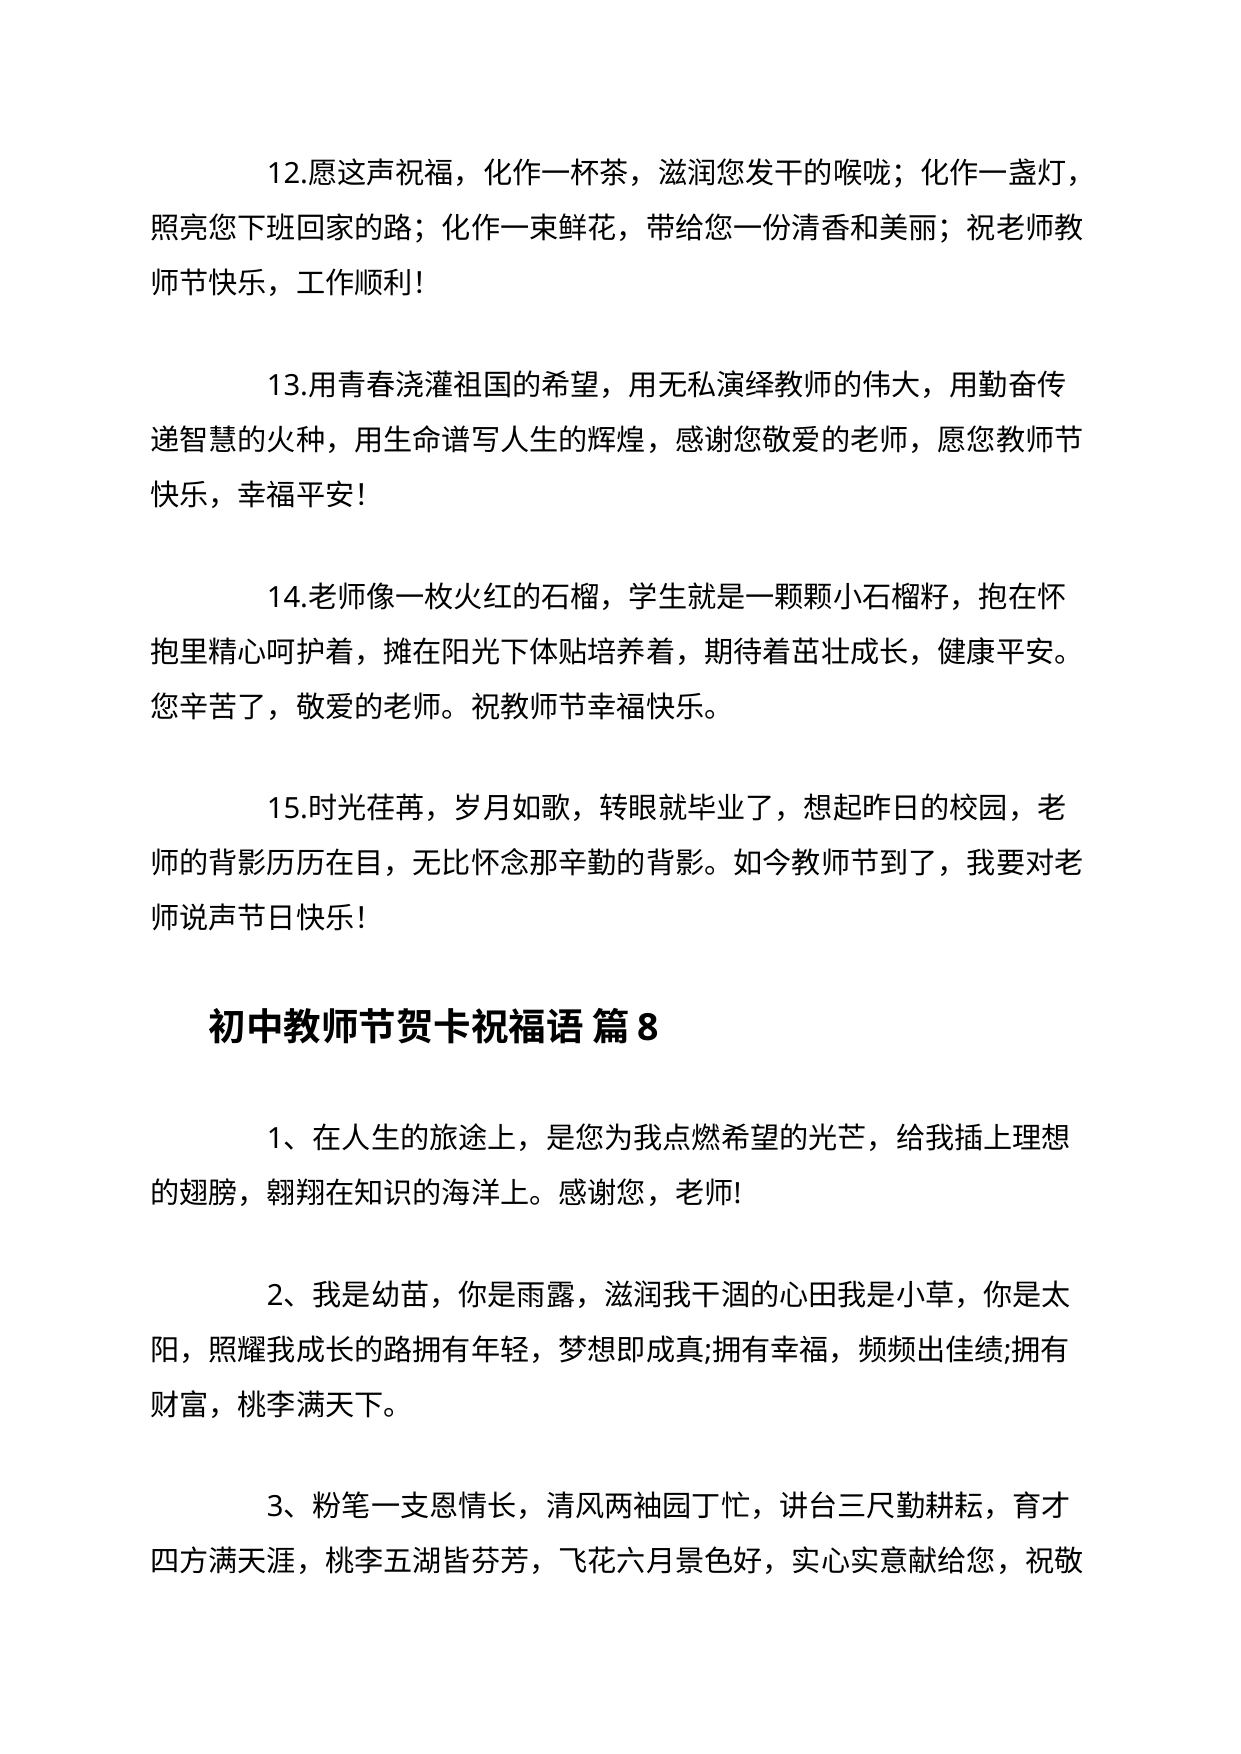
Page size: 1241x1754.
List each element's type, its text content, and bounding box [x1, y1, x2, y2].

text 12.愿这声祝福，化作一杯茶，滋润您发干的喉咙；化作一盏灯，照亮您下班回家的路；化作一束鲜花，带给您一份清香和美丽；祝老师教师节快乐，工作顺利！ [150, 150, 1090, 302]
text 1、在人生的旅途上，是您为我点燃希望的光芒，给我插上理想的翅膀，翱翔在知识的海洋上。感谢您，老师! [150, 1114, 1090, 1212]
text 2、我是幼苗，你是雨露，滋润我干涸的心田我是小草，你是太阳，照耀我成长的路拥有年轻，梦想即成真;拥有幸福，频频出佳绩;拥有财富，桃李满天下。 [150, 1271, 1090, 1423]
text 初中教师节贺卡祝福语 篇8 [150, 997, 1090, 1051]
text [150, 1483, 1090, 1580]
text 15.时光荏苒，岁月如歌，转眼就毕业了，想起昨日的校园，老师的背影历历在目，无比怀念那辛勤的背影。如今教师节到了，我要对老师说声节日快乐！ [150, 785, 1090, 937]
text 14.老师像一枚火红的石榴，学生就是一颗颗小石榴籽，抱在怀抱里精心呵护着，摊在阳光下体贴培养着，期待着茁壮成长，健康平安。您辛苦了，敬爱的老师。祝教师节幸福快乐。 [150, 573, 1090, 726]
text 13.用青春浇灌祖国的希望，用无私演绎教师的伟大，用勤奋传递智慧的火种，用生命谱写人生的辉煌，感谢您敬爱的老师，愿您教师节快乐，幸福平安！ [150, 362, 1090, 514]
